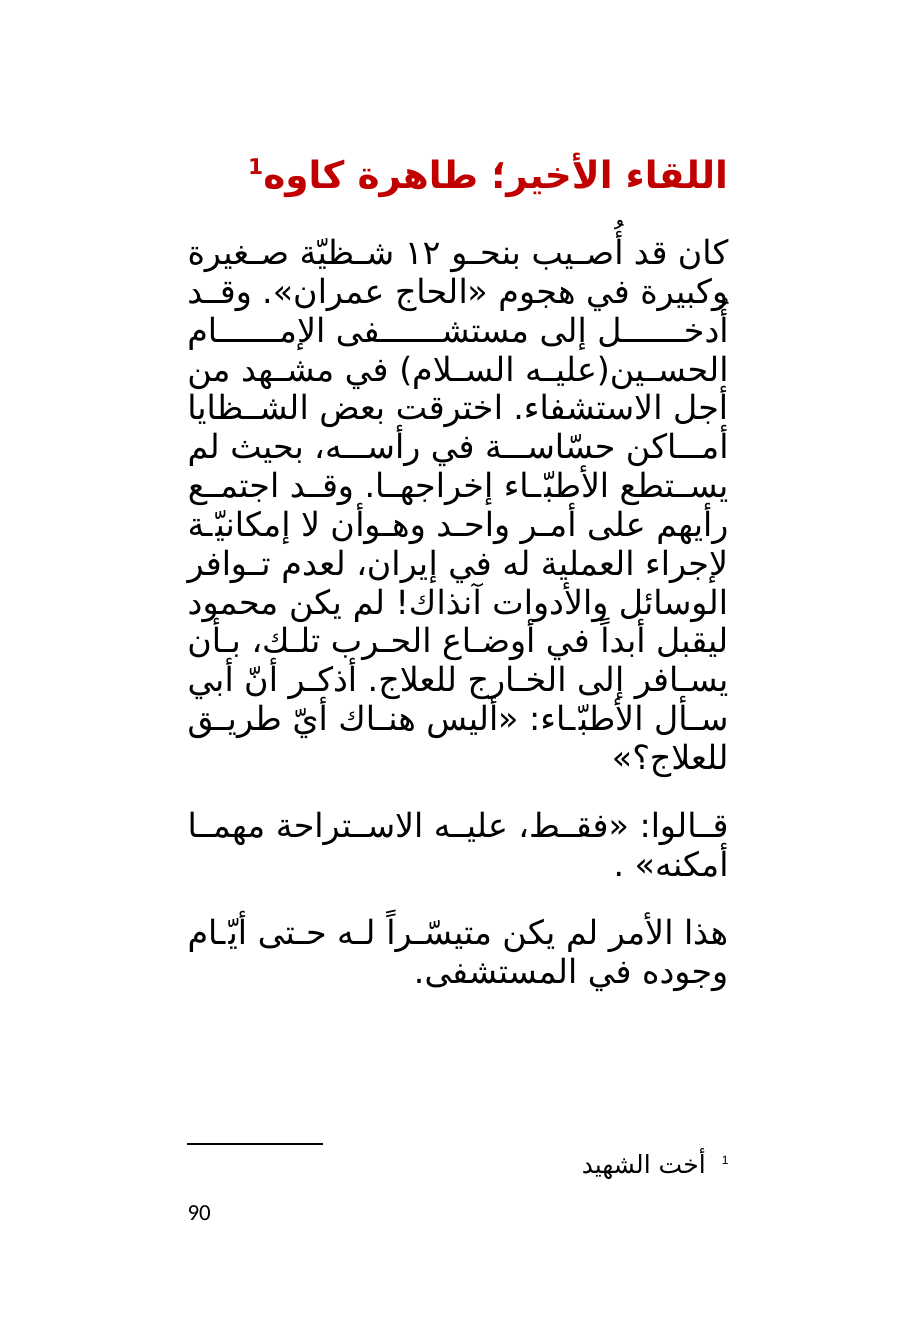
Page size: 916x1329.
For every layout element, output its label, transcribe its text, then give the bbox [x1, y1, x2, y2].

text هذا الأمر لم يكن متيسّراً له حتى أيّام وجوده في المستشفى. [187, 913, 728, 991]
text قالوا: «فقط، عليه الاستراحة مهما أمكنه» . [187, 807, 728, 884]
subtitle اللقاء الأخير؛ طاهرة كاوه [187, 154, 728, 198]
text كان قد أُصيب بنحو ١٢ شظيّة صغيرة وكبيرة في هجوم «الحاج عمران». وقد أُدخل إلى مستشفى الإمام الحسين(عليه السلام) في مشهد من أجل الاستشفاء. اخترقت بعض الشظايا أماكن حسّاسة في رأسه، بحيث لم يستطع الأطبّاء إخراجها. وقد اجتمع رأيهم على أمر واحد وهوأن لا إمكانيّة لإجراء العملية له في إيران، لعدم توافر الوسائل والأدوات آنذاك! لم يكن محمود ليقبل أبداً في أوضاع الحرب تلك، بأن يسافر إلى الخارج للعلاج. أذكر أنّ أبي سأل الأطبّاء: «أليس هناك أيّ طريق للعلاج؟» [187, 233, 728, 777]
